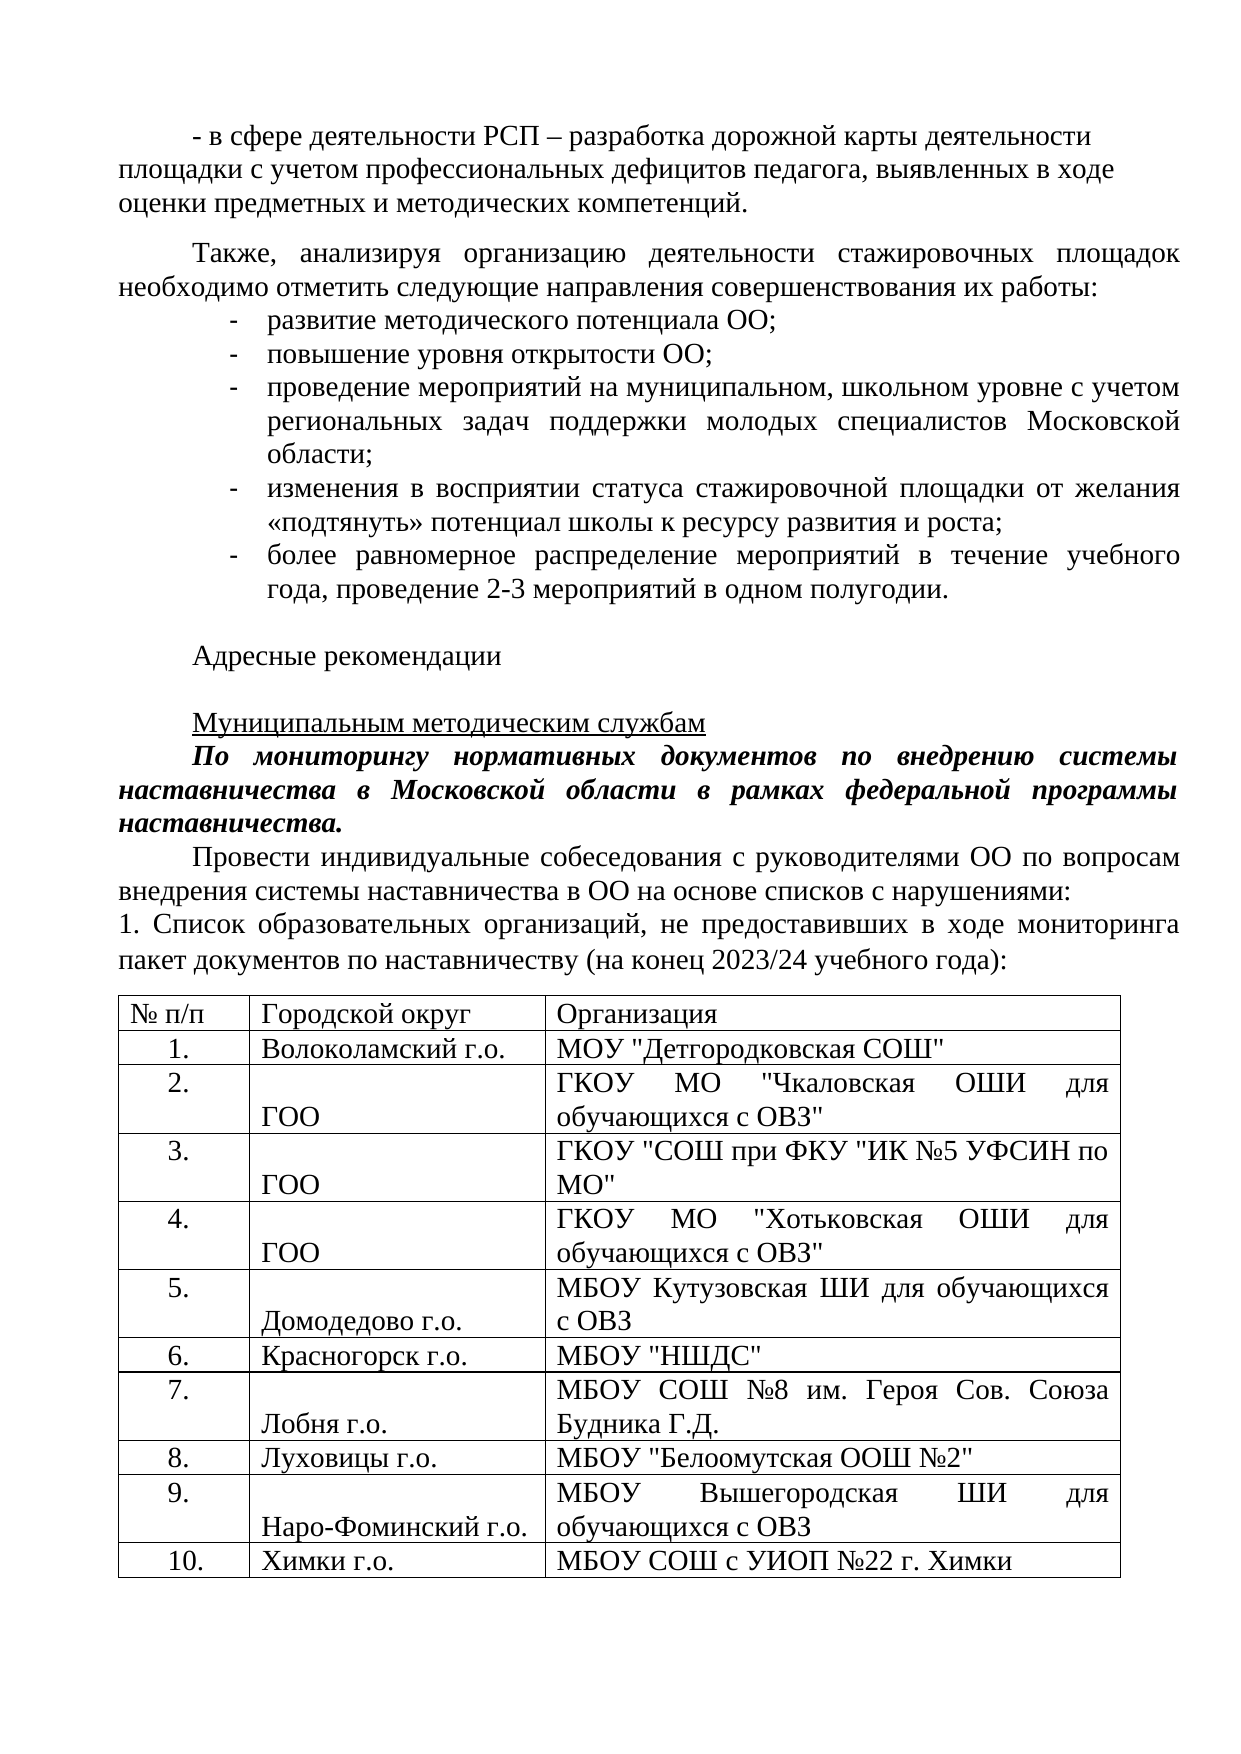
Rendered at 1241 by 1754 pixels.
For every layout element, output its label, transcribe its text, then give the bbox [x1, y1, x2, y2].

table_cell МБОУ "Белоомутская ООШ №2" [546, 1441, 1120, 1474]
table_header № п/п [119, 996, 249, 1030]
table_cell ГОО [250, 1065, 545, 1132]
list более равномерное распределение мероприятий в течение учебного года, проведение 2-3 мероприятий в одном полугодии. [229, 537, 1181, 604]
table_cell МОУ "Детгородковская СОШ" [546, 1031, 1120, 1064]
table_cell [119, 1202, 249, 1269]
text По мониторингу нормативных документов по внедрению системы наставничества в Московской области в рамках федеральной программы наставничества. [118, 738, 1181, 839]
table_cell Волоколамский г.о. [250, 1031, 545, 1064]
table_cell Луховицы г.о. [250, 1441, 545, 1474]
table_header Организация [546, 996, 1120, 1030]
table_cell Красногорск г.о. [250, 1338, 545, 1371]
table_cell МБОУ "НШДС" [546, 1338, 1120, 1371]
table_cell Домодедово г.о. [250, 1270, 545, 1337]
table_cell МБОУ Вышегородская ШИ для обучающихся с ОВЗ [546, 1475, 1120, 1542]
table_cell МБОУ СОШ №8 им. Героя Сов. Союза Будника Г.Д. [546, 1373, 1120, 1439]
table_header Городской округ [250, 996, 545, 1030]
table_cell ГОО [250, 1134, 545, 1201]
list развитие методического потенциала ОО; [229, 302, 1181, 336]
list проведение мероприятий на муниципальном, школьном уровне с учетом региональных задач поддержки молодых специалистов Московской области; [229, 369, 1181, 470]
text 1. Список образовательных организаций, не предоставивших в ходе мониторинга пакет документов по наставничеству (на конец 2023/24 учебного года): [118, 906, 1181, 976]
table_cell [119, 1441, 249, 1474]
table_cell [119, 1475, 249, 1542]
table_cell ГКОУ МО "Хотьковская ОШИ для обучающихся с ОВЗ" [546, 1202, 1120, 1269]
table_cell [119, 1270, 249, 1337]
table_cell [119, 1065, 249, 1132]
list повышение уровня открытости ОО; [229, 336, 1181, 369]
text Также, анализируя организацию деятельности стажировочных площадок необходимо отметить следующие направления совершенствования их работы: [118, 235, 1181, 302]
table_cell [119, 1031, 249, 1064]
text Адресные рекомендации [118, 638, 1181, 671]
table_cell [119, 1134, 249, 1201]
table_cell ГКОУ "СОШ при ФКУ "ИК №5 УФСИН по МО" [546, 1134, 1120, 1201]
table_cell МБОУ СОШ с УИОП №22 г. Химки [546, 1543, 1120, 1577]
table_cell [119, 1543, 249, 1577]
table_cell ГОО [250, 1202, 545, 1269]
table_cell Химки г.о. [250, 1543, 545, 1577]
table_cell ГКОУ МО "Чкаловская ОШИ для обучающихся с ОВЗ" [546, 1065, 1120, 1132]
table_cell МБОУ Кутузовская ШИ для обучающихся с ОВЗ [546, 1270, 1120, 1337]
text Муниципальным методическим службам [118, 705, 1181, 738]
table_cell Лобня г.о. [250, 1373, 545, 1439]
table_cell [119, 1338, 249, 1371]
table_cell Наро-Фоминский г.о. [250, 1475, 545, 1542]
list изменения в восприятии статуса стажировочной площадки от желания «подтянуть» потенциал школы к ресурсу развития и роста; [229, 470, 1181, 537]
text - в сфере деятельности РСП – разработка дорожной карты деятельности площадки с учетом профессиональных дефицитов педагога, выявленных в ходе оценки предметных и методических компетенций. [118, 118, 1181, 219]
text Провести индивидуальные собеседования с руководителями ОО по вопросам внедрения системы наставничества в ОО на основе списков с нарушениями: [118, 839, 1181, 906]
table_cell [119, 1373, 249, 1439]
